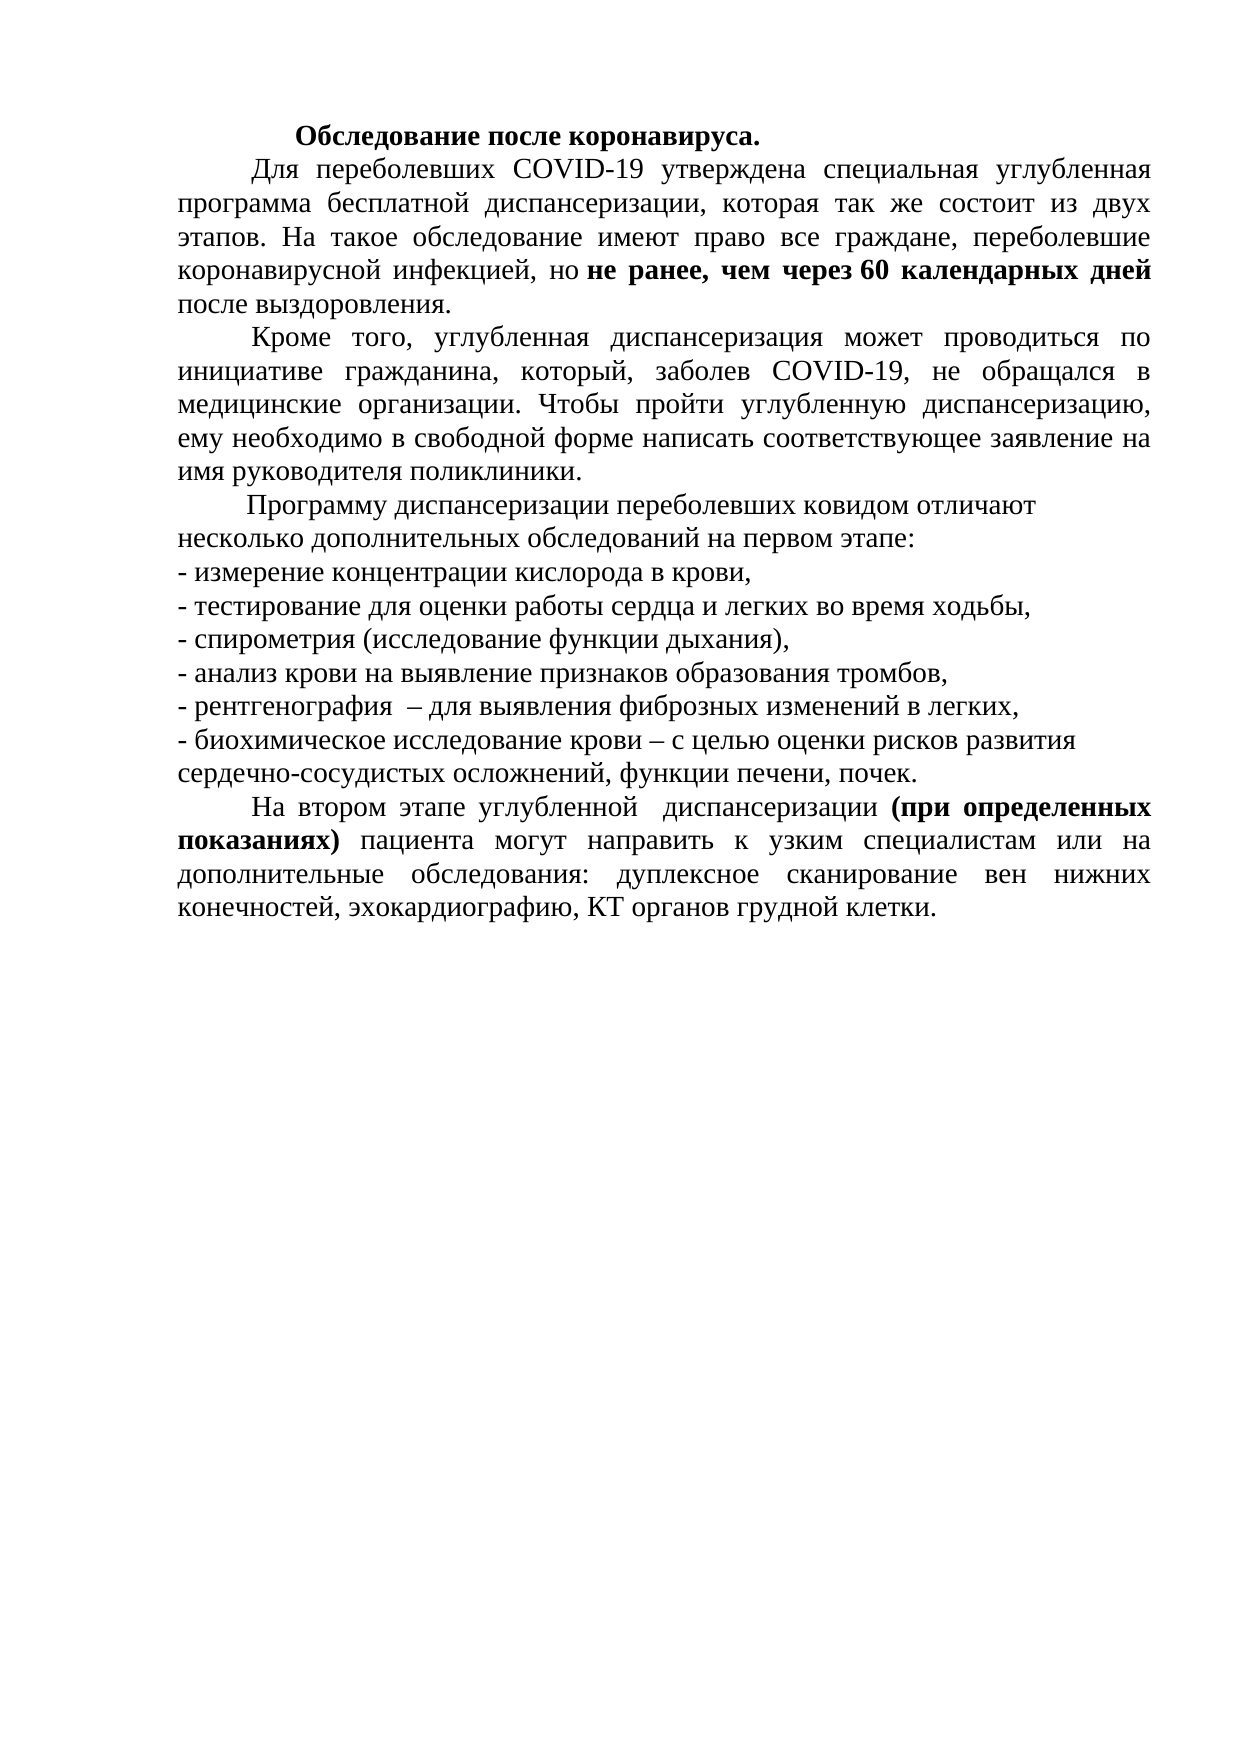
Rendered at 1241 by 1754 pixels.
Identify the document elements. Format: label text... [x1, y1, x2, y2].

text Для переболевших COVID-19 утверждена специальная углубленная программа бесплатной диспансеризации, которая так же состоит из двух этапов. На такое обследование имеют право все граждане, переболевшие коронавирусной инфекцией, но не ранее, чем через 60 календарных дней после выздоровления. [177, 152, 1152, 319]
text На втором этапе углубленной диспансеризации (при определенных показаниях) пациента могут направить к узким специалистам или на дополнительные обследования: дуплексное сканирование вен нижних конечностей, эхокардиографию, КТ органов грудной клетки. [177, 789, 1152, 923]
text - спирометрия (исследование функции дыхания), [177, 621, 1152, 655]
text - анализ крови на выявление признаков образования тромбов, [177, 655, 1152, 688]
text - рентгенография – для выявления фиброзных изменений в легких, [177, 688, 1152, 722]
text - биохимическое исследование крови – с целью оценки рисков развития сердечно-сосудистых осложнений, функции печени, почек. [177, 722, 1152, 789]
text Программу диспансеризации переболевших ковидом отличают несколько дополнительных обследований на первом этапе: - измерение концентрации кислорода в крови, [177, 487, 1152, 588]
text - тестирование для оценки работы сердца и легких во время ходьбы, [177, 588, 1152, 621]
text Кроме того, углубленная диспансеризация может проводиться по инициативе гражданина, который, заболев COVID-19, не обращался в медицинские организации. Чтобы пройти углубленную диспансеризацию, ему необходимо в свободной форме написать соответствующее заявление на имя руководителя поликлиники. [177, 319, 1152, 487]
text Обследование после коронавируса. [177, 118, 1152, 152]
